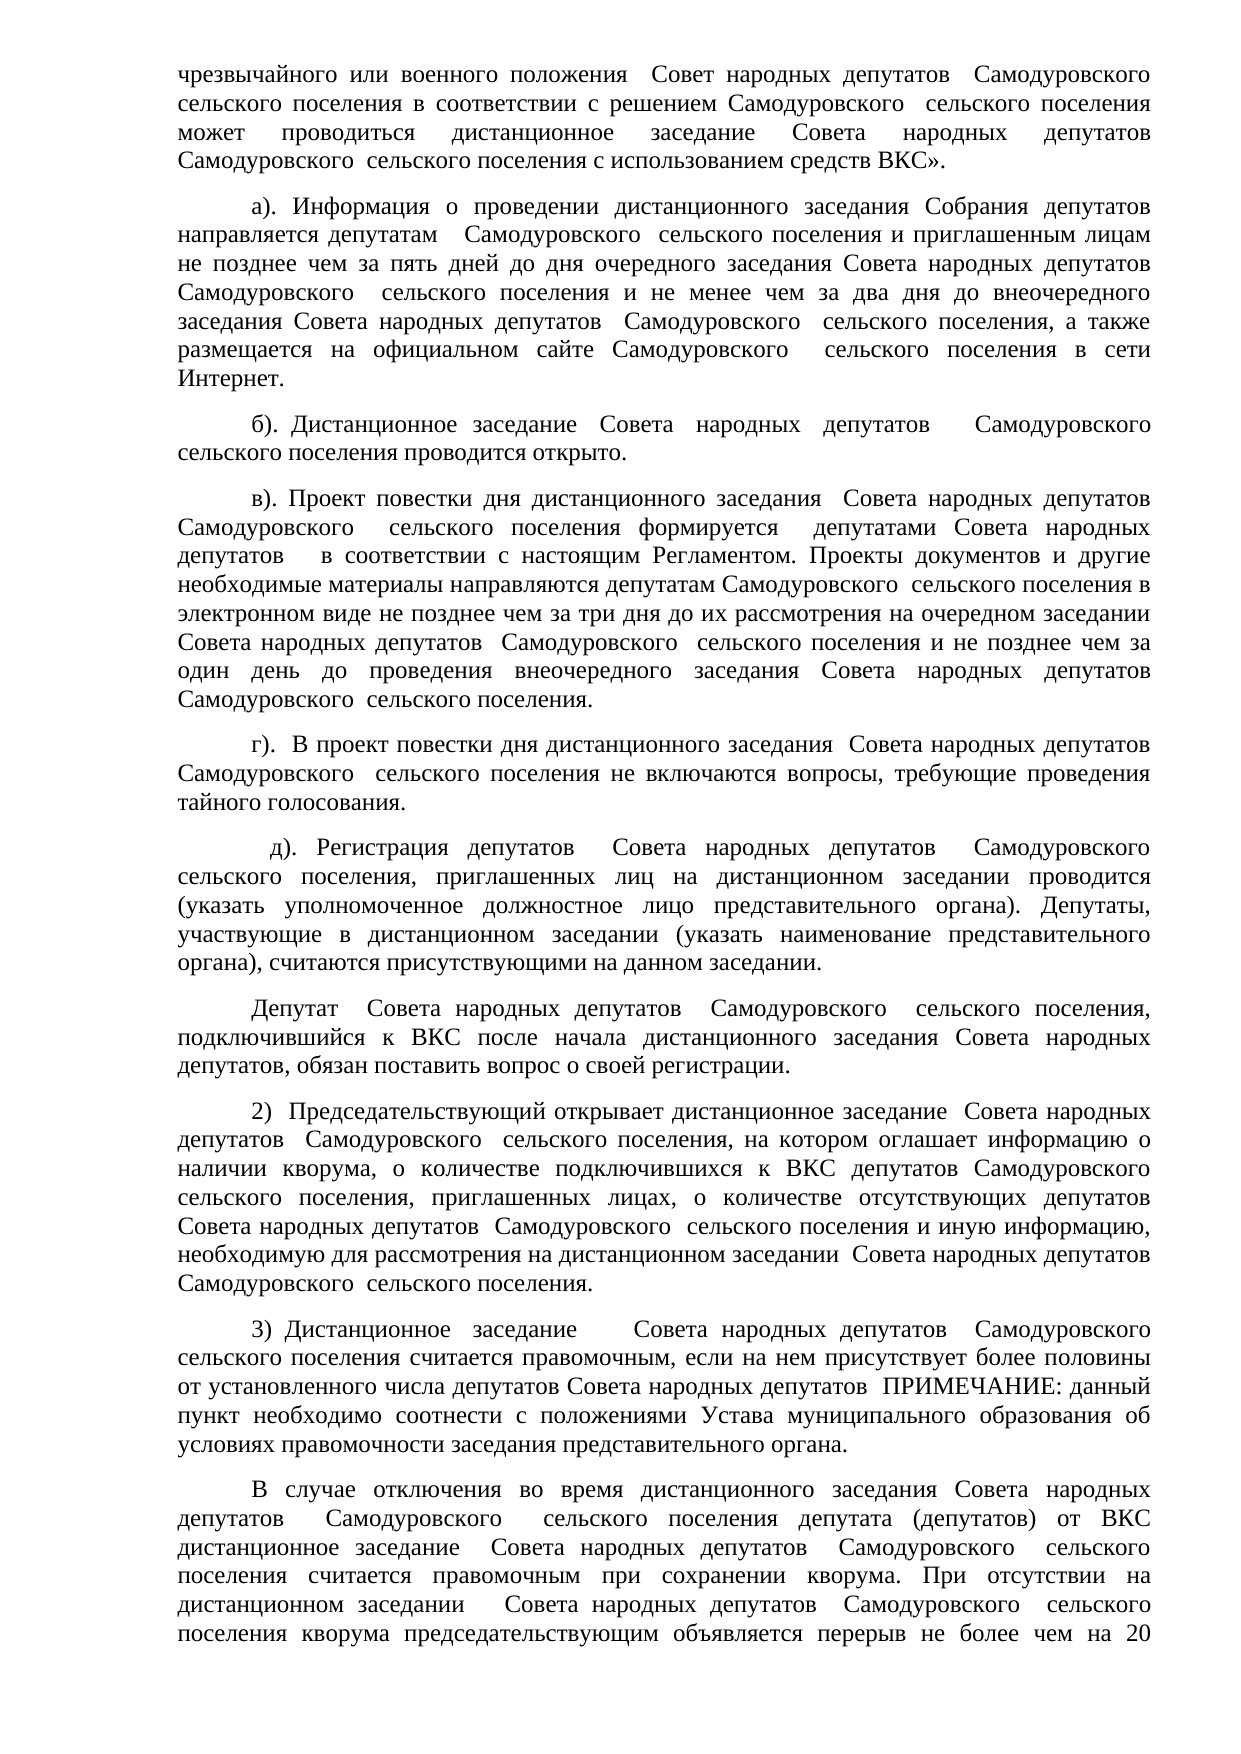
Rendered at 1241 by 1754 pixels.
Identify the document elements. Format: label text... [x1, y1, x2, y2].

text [177, 1474, 1152, 1647]
text 3) Дистанционное заседание Совета народных депутатов Самодуровского сельского поселения считается правомочным, если на нем присутствует более половины от установленного числа депутатов Совета народных депутатов ПРИМЕЧАНИЕ: данный пункт необходимо соотнести с положениями Устава муниципального образования об условиях правомочности заседания представительного органа. [177, 1314, 1152, 1457]
text Депутат Совета народных депутатов Самодуровского сельского поселения, подключившийся к ВКС после начала дистанционного заседания Совета народных депутатов, обязан поставить вопрос о своей регистрации. [177, 993, 1152, 1079]
text д). Регистрация депутатов Совета народных депутатов Самодуровского сельского поселения, приглашенных лиц на дистанционном заседании проводится (указать уполномоченное должностное лицо представительного органа). Депутаты, участвующие в дистанционном заседании (указать наименование представительного органа), считаются присутствующими на данном заседании. [177, 832, 1152, 976]
text а). Информация о проведении дистанционного заседания Собрания депутатов направляется депутатам Самодуровского сельского поселения и приглашенным лицам не позднее чем за пять дней до дня очередного заседания Совета народных депутатов Самодуровского сельского поселения и не менее чем за два дня до внеочередного заседания Совета народных депутатов Самодуровского сельского поселения, а также размещается на официальном сайте Самодуровского сельского поселения в сети Интернет. [177, 191, 1152, 392]
text в). Проект повестки дня дистанционного заседания Совета народных депутатов Самодуровского сельского поселения формируется депутатами Совета народных депутатов в соответствии с настоящим Регламентом. Проекты документов и другие необходимые материалы направляются депутатам Самодуровского сельского поселения в электронном виде не позднее чем за три дня до их рассмотрения на очередном заседании Совета народных депутатов Самодуровского сельского поселения и не позднее чем за один день до проведения внеочередного заседания Совета народных депутатов Самодуровского сельского поселения. [177, 483, 1152, 713]
text 2) Председательствующий открывает дистанционное заседание Совета народных депутатов Самодуровского сельского поселения, на котором оглашает информацию о наличии кворума, о количестве подключившихся к ВКС депутатов Самодуровского сельского поселения, приглашенных лицах, о количестве отсутствующих депутатов Совета народных депутатов Самодуровского сельского поселения и иную информацию, необходимую для рассмотрения на дистанционном заседании Совета народных депутатов Самодуровского сельского поселения. [177, 1096, 1152, 1297]
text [177, 59, 1152, 174]
text г). В проект повестки дня дистанционного заседания Совета народных депутатов Самодуровского сельского поселения не включаются вопросы, требующие проведения тайного голосования. [177, 729, 1152, 816]
text б). Дистанционное заседание Совета народных депутатов Самодуровского сельского поселения проводится открыто. [177, 409, 1152, 466]
